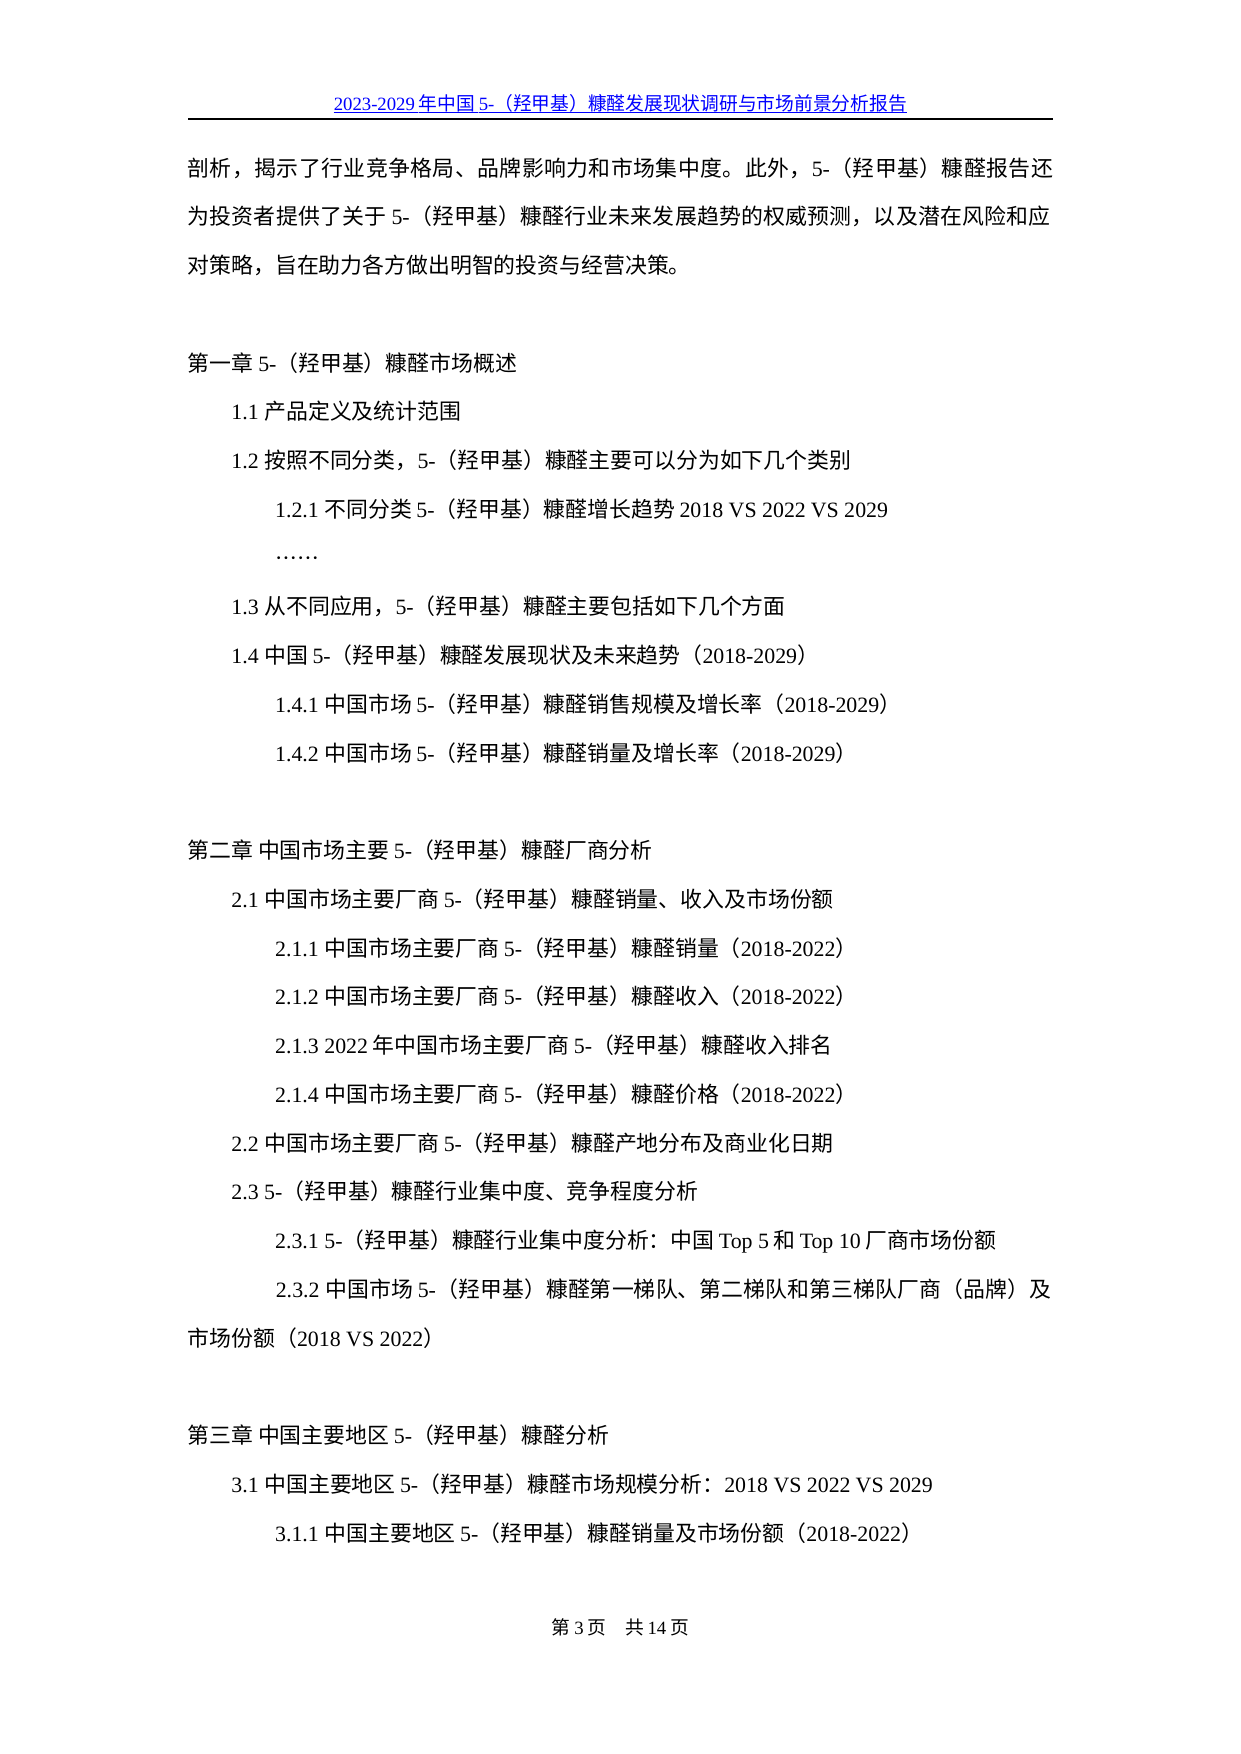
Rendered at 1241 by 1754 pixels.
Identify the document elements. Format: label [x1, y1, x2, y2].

text [187, 150, 1053, 1548]
